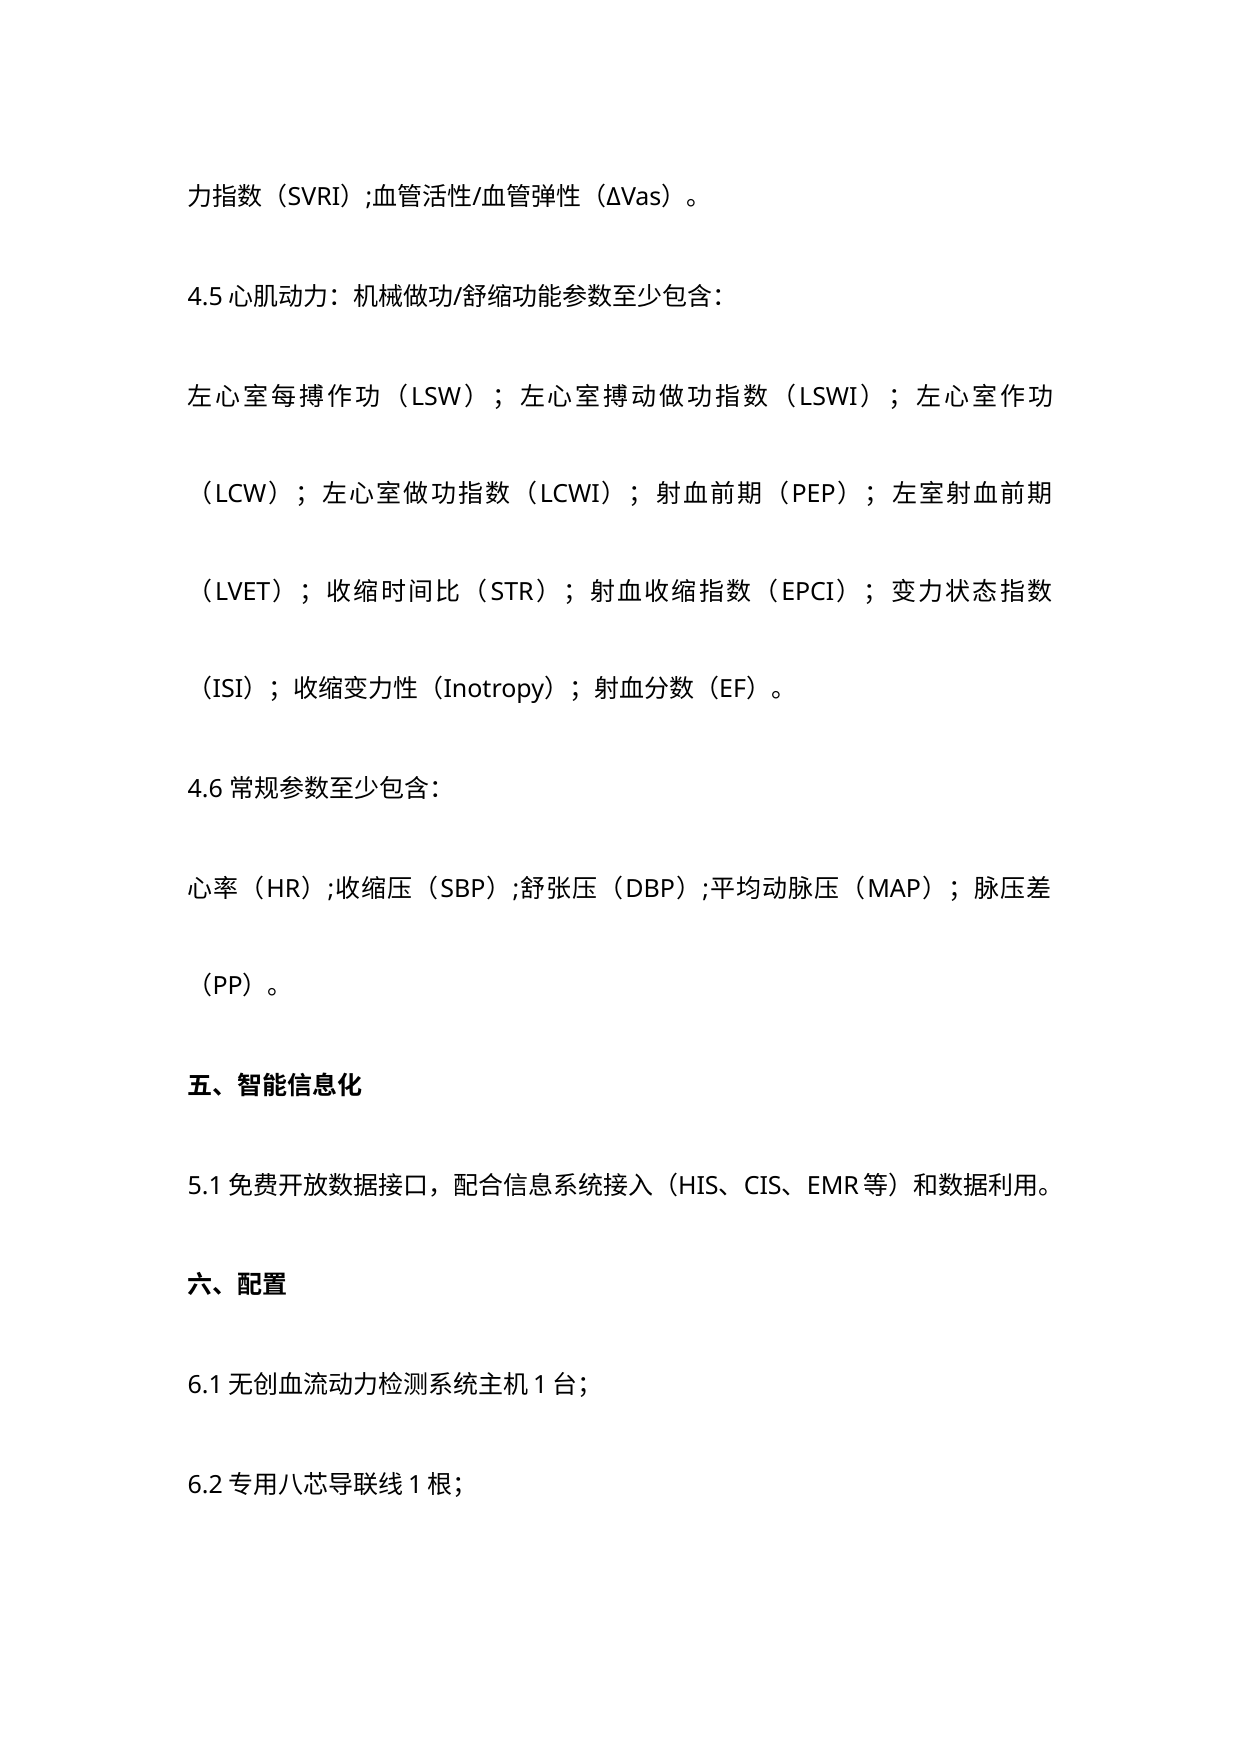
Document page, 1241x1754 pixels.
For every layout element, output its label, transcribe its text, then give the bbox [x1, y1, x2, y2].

text 六、配置 [187, 1251, 1053, 1316]
text 4.5心肌动力：机械做功/舒缩功能参数至少包含： [187, 262, 1053, 327]
text 心率（HR）;收缩压（SBP）;舒张压（DBP）;平均动脉压（MAP）；脉压差（PP）。 [187, 854, 1053, 1016]
text 5.1免费开放数据接口，配合信息系统接入（HIS、CIS、EMR等）和数据利用。 [187, 1151, 1053, 1216]
text 左心室每搏作功（LSW）；左心室搏动做功指数（LSWI）；左心室作功（LCW）；左心室做功指数（LCWI）；射血前期（PEP）；左室射血前期（LVET）；收缩时间比（STR）；射血收缩指数（EPCI）；变力状态指数（ISI）；收缩变力性（Inotropy）；射血分数（EF）。 [187, 362, 1053, 719]
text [187, 162, 1053, 227]
text 4.6 常规参数至少包含： [187, 754, 1053, 819]
text 五、智能信息化 [187, 1051, 1053, 1116]
text 6.2专用八芯导联线1根； [187, 1450, 1053, 1515]
text 6.1无创血流动力检测系统主机1台； [187, 1350, 1053, 1415]
